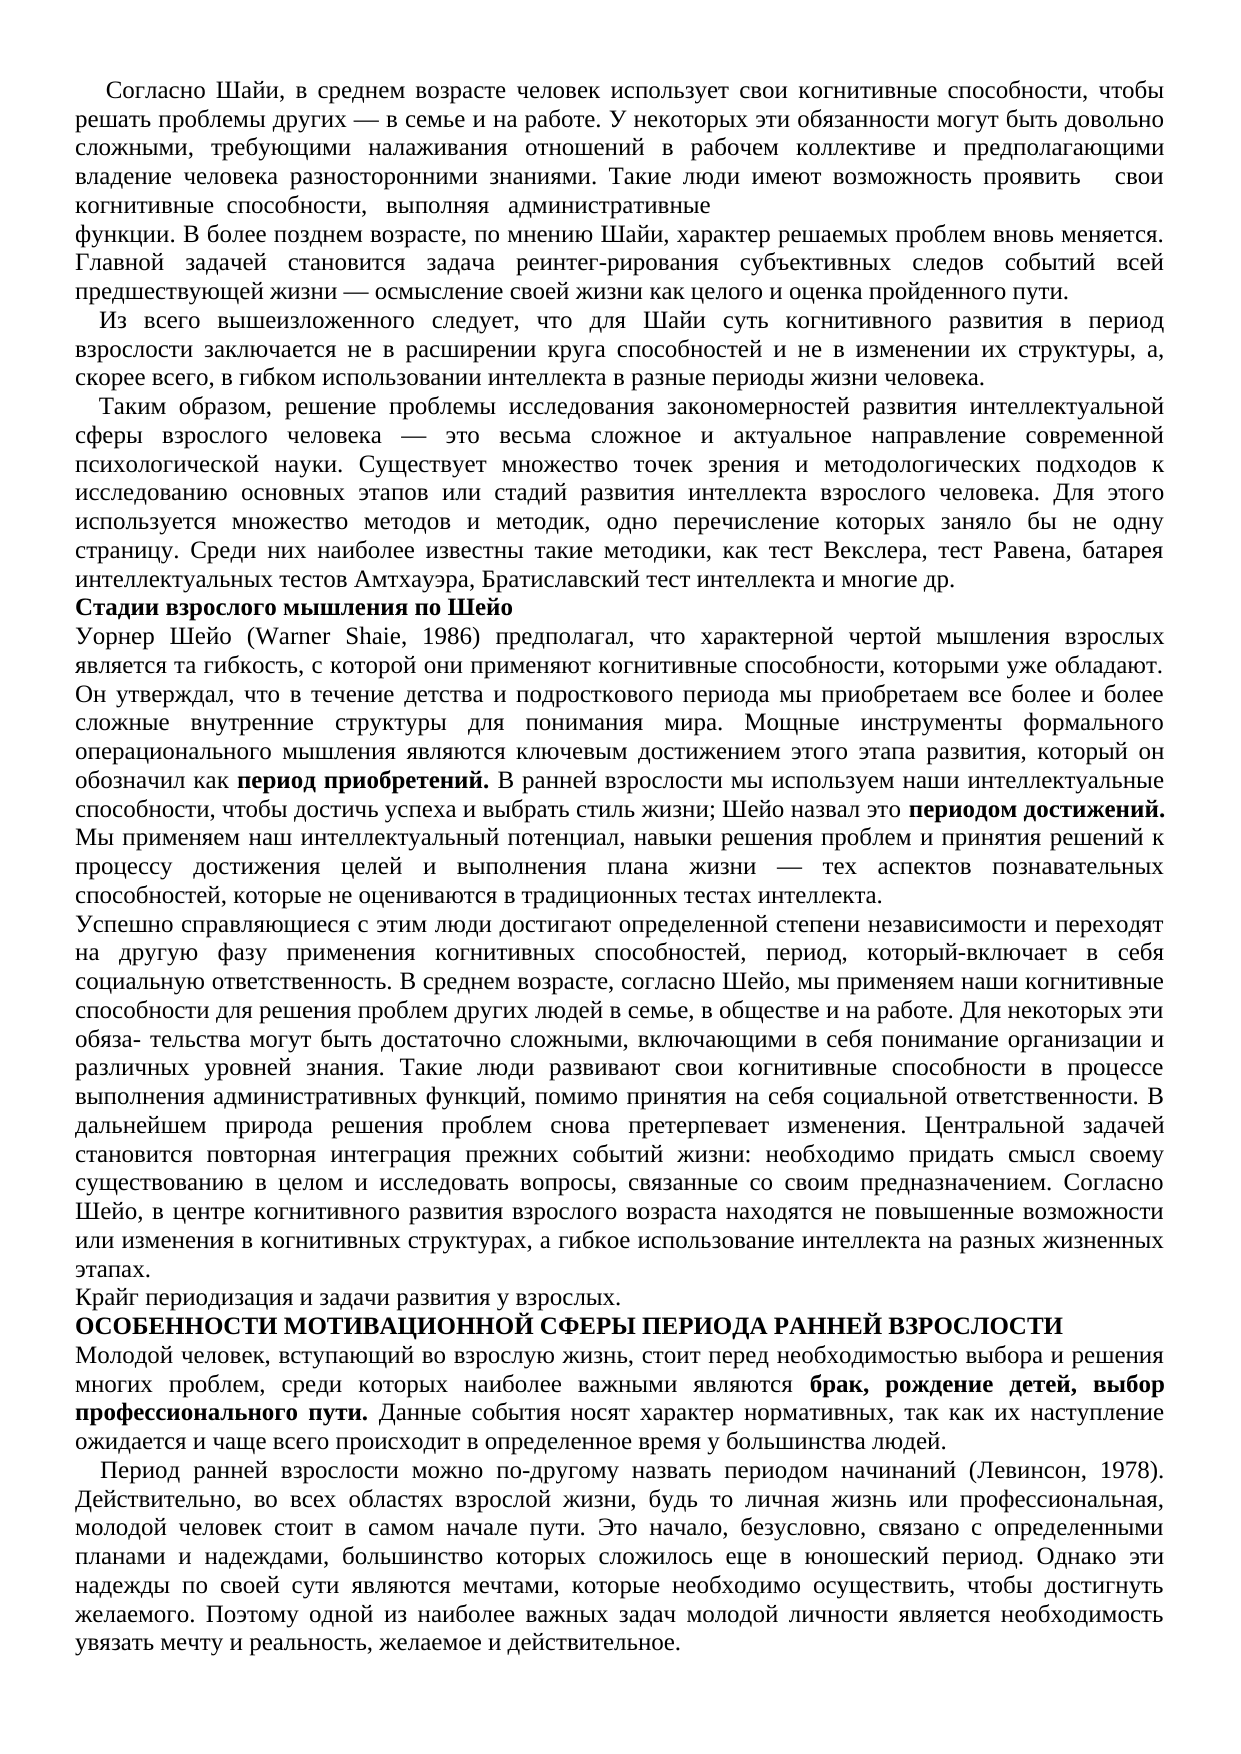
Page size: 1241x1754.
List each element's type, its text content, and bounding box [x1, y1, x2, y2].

text функции. В более позднем возрасте, по мнению Шайи, характер решаемых проблем вновь меняется. Главной задачей становится задача реинтег-рирования субъективных следов событий всей предшествующей жизни — осмысление своей жизни как целого и оценка пройденного пути. [75, 219, 1165, 305]
text ОСОБЕННОСТИ МОТИВАЦИОННОЙ СФЕРЫ ПЕРИОДА РАННЕЙ ВЗРОСЛОСТИ [75, 1311, 1165, 1340]
text Согласно Шайи, в среднем возрасте человек использует свои когнитивные способности, чтобы решать проблемы других — в семье и на работе. У некоторых эти обязанности могут быть довольно сложными, требующими налаживания отношений в рабочем коллективе и предполагающими владение человека разносторонними знаниями. Такие люди имеют возможность проявить свои когнитивные способности, выполняя административные [75, 75, 1165, 219]
text Стадии взрослого мышления по Шейо [75, 592, 1165, 621]
text Успешно справляющиеся с этим люди достигают определенной степени независимости и переходят на другую фазу применения когнитивных способностей, период, который-включает в себя социальную ответственность. В среднем возрасте, согласно Шейо, мы применяем наши когнитивные способности для решения проблем других людей в семье, в обществе и на работе. Для некоторых эти обяза- тельства могут быть достаточно сложными, включающими в себя понимание организации и различных уровней знания. Такие люди развивают свои когнитивные способности в процессе выполнения административных функций, помимо принятия на себя социальной ответственности. В дальнейшем природа решения проблем снова претерпевает изменения. Центральной задачей становится повторная интеграция прежних событий жизни: необходимо придать смысл своему существованию в целом и исследовать вопросы, связанные со своим предназначением. Согласно Шейо, в центре когнитивного развития взрослого возраста находятся не повышенные возможности или изменения в когнитивных структурах, а гибкое использование интеллекта на разных жизненных этапах. [75, 909, 1165, 1282]
text Из всего вышеизложенного следует, что для Шайи суть когнитивного развития в период взрослости заключается не в расширении круга способностей и не в изменении их структуры, а, скорее всего, в гибком использовании интеллекта в разные периоды жизни человека. [75, 305, 1165, 391]
text Таким образом, решение проблемы исследования закономерностей развития интеллектуальной сферы взрослого человека — это весьма сложное и актуальное направление современной психологической науки. Существует множество точек зрения и методологических подходов к исследованию основных этапов или стадий развития интеллекта взрослого человека. Для этого используется множество методов и методик, одно перечисление которых заняло бы не одну страницу. Среди них наиболее известны такие методики, как тест Векслера, тест Равена, батарея интеллектуальных тестов Амтхауэра, Братиславский тест интеллекта и многие др. [75, 391, 1165, 592]
text Период ранней взрослости можно по-другому назвать периодом начинаний (Левинсон, 1978). Действительно, во всех областях взрослой жизни, будь то личная жизнь или профессиональная, молодой человек стоит в самом начале пути. Это начало, безусловно, связано с определенными планами и надеждами, большинство которых сложилось еще в юношеский период. Однако эти надежды по своей сути являются мечтами, которые необходимо осуществить, чтобы достигнуть желаемого. Поэтому одной из наиболее важных задач молодой личности является необходимость увязать мечту и реальность, желаемое и действительное. [75, 1455, 1165, 1656]
text Уорнер Шейо (Warner Shaie, 1986) предполагал, что характерной чертой мышления взрослых является та гибкость, с которой они применяют когнитивные способности, которыми уже обладают. Он утверждал, что в течение детства и подросткового периода мы приобретаем все более и более сложные внутренние структуры для понимания мира. Мощные инструменты формального операционального мышления являются ключевым достижением этого этапа развития, который он обозначил как период приобретений. В ранней взрослости мы используем наши интеллектуальные способности, чтобы достичь успеха и выбрать стиль жизни; Шейо назвал это периодом достижений. Мы применяем наш интеллектуальный потенциал, навыки решения проблем и принятия решений к процессу достижения целей и выполнения плана жизни — тех аспектов познавательных способностей, которые не оцениваются в традиционных тестах интеллекта. [75, 621, 1165, 909]
text Крайг периодизация и задачи развития у взрослых. [75, 1282, 1165, 1311]
text Молодой человек, вступающий во взрослую жизнь, стоит перед необходимостью выбора и решения многих проблем, среди которых наиболее важными являются брак, рождение детей, выбор профессионального пути. Данные события носят характер нормативных, так как их наступление ожидается и чаще всего происходит в определенное время у большинства людей. [75, 1340, 1165, 1455]
